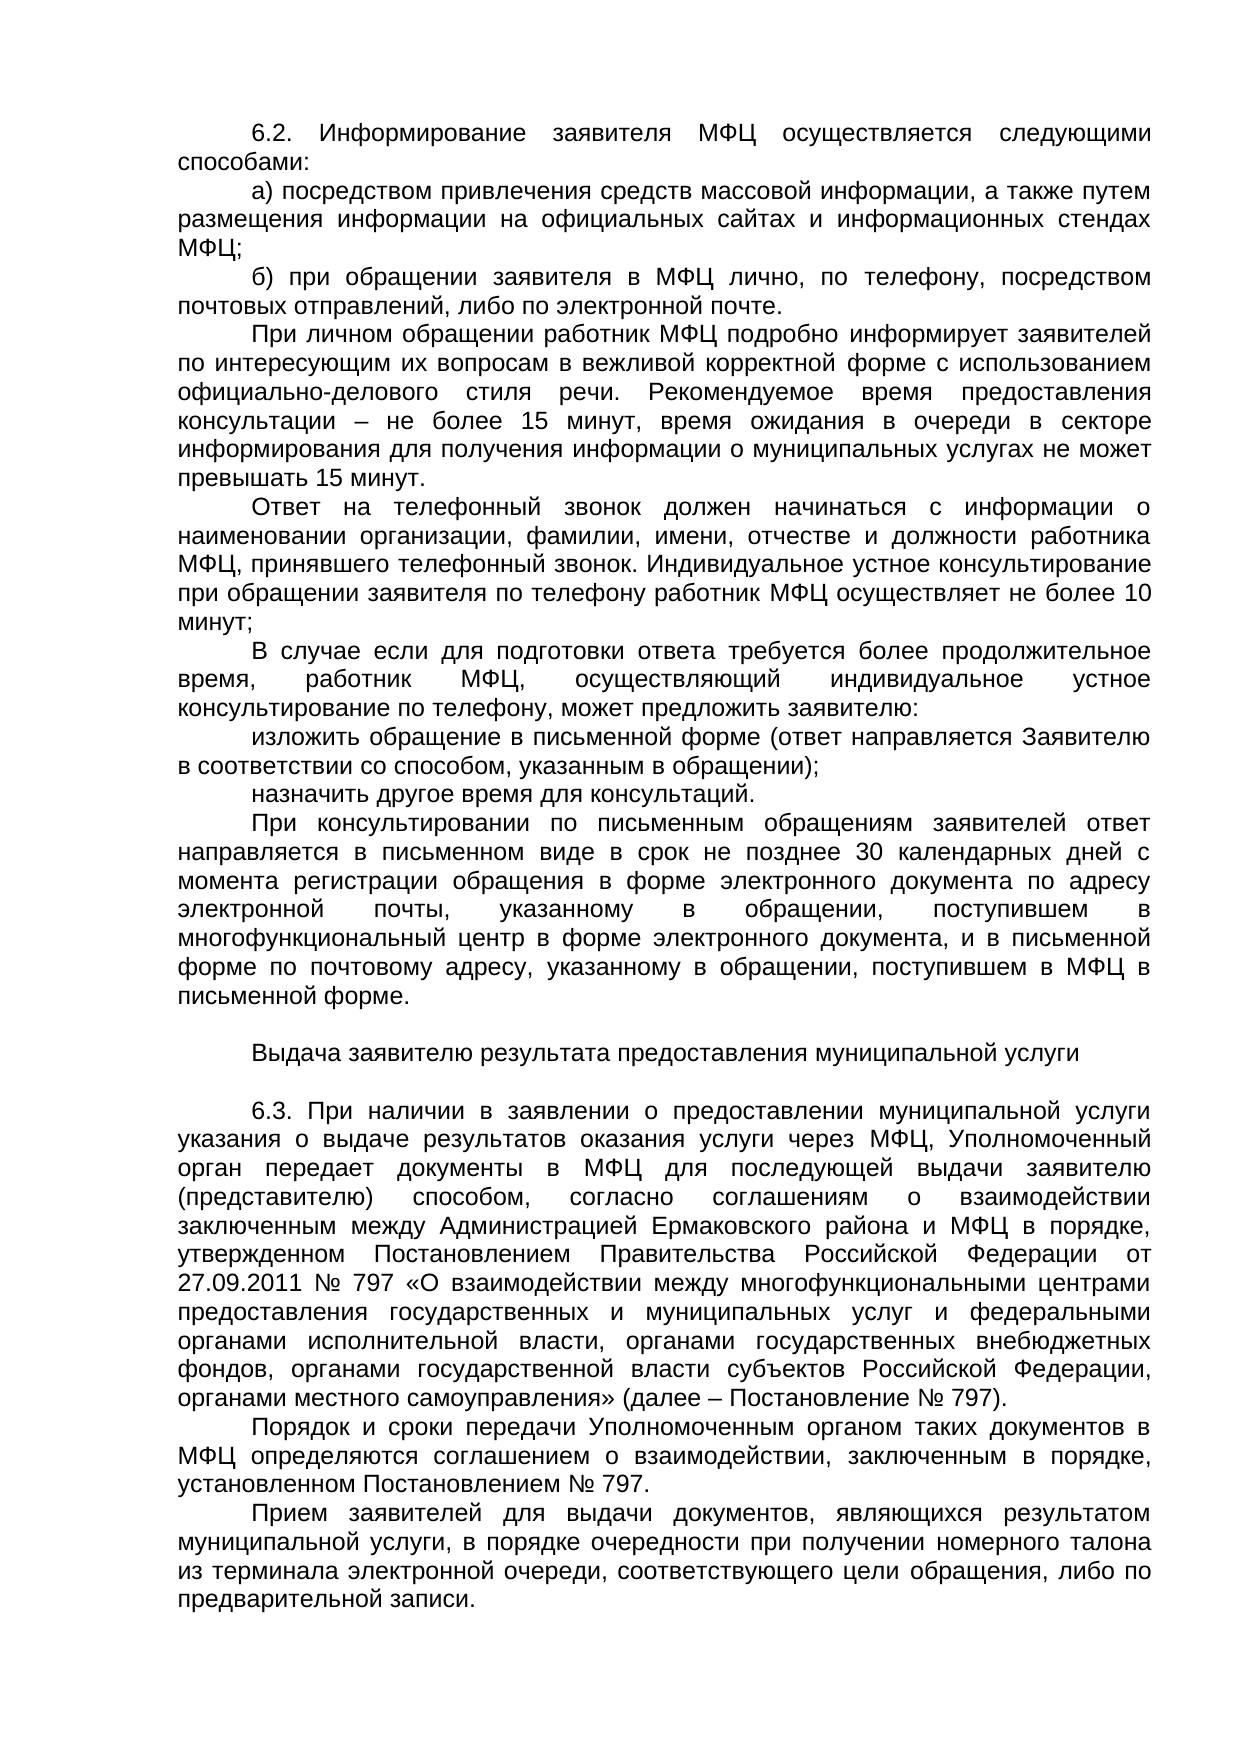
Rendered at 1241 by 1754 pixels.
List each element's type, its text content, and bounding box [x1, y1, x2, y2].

text б) при обращении заявителя в МФЦ лично, по телефону, посредством почтовых отправлений, либо по электронной почте. [177, 262, 1152, 319]
text изложить обращение в письменной форме (ответ направляется Заявителю в соответствии со способом, указанным в обращении); [177, 722, 1152, 779]
text 6.2. Информирование заявителя МФЦ осуществляется следующими способами: [177, 118, 1152, 176]
text а) посредством привлечения средств массовой информации, а также путем размещения информации на официальных сайтах и информационных стендах МФЦ; [177, 176, 1152, 262]
text Порядок и сроки передачи Уполномоченным органом таких документов в МФЦ определяются соглашением о взаимодействии, заключенным в порядке, установленном Постановлением № 797. [177, 1412, 1152, 1498]
text При консультировании по письменным обращениям заявителей ответ направляется в письменном виде в срок не позднее 30 календарных дней с момента регистрации обращения в форме электронного документа по адресу электронной почты, указанному в обращении, поступившем в многофункциональный центр в форме электронного документа, и в письменной форме по почтовому адресу, указанному в обращении, поступившем в МФЦ в письменной форме. [177, 808, 1152, 1009]
text назначить другое время для консультаций. [177, 779, 1152, 808]
subtitle Выдача заявителю результата предоставления муниципальной услуги [177, 1038, 1152, 1067]
text Ответ на телефонный звонок должен начинаться с информации о наименовании организации, фамилии, имени, отчестве и должности работника МФЦ, принявшего телефонный звонок. Индивидуальное устное консультирование при обращении заявителя по телефону работник МФЦ осуществляет не более 10 минут; [177, 492, 1152, 636]
text Прием заявителей для выдачи документов, являющихся результатом муниципальной услуги, в порядке очередности при получении номерного талона из терминала электронной очереди, соответствующего цели обращения, либо по предварительной записи. [177, 1498, 1152, 1613]
text При личном обращении работник МФЦ подробно информирует заявителей по интересующим их вопросам в вежливой корректной форме с использованием официально-делового стиля речи. Рекомендуемое время предоставления консультации – не более 15 минут, время ожидания в очереди в секторе информирования для получения информации о муниципальных услугах не может превышать 15 минут. [177, 319, 1152, 492]
text 6.3. При наличии в заявлении о предоставлении муниципальной услуги указания о выдаче результатов оказания услуги через МФЦ, Уполномоченный орган передает документы в МФЦ для последующей выдачи заявителю (представителю) способом, согласно соглашениям о взаимодействии заключенным между Администрацией Ермаковского района и МФЦ в порядке, утвержденном Постановлением Правительства Российской Федерации от 27.09.2011 № 797 «О взаимодействии между многофункциональными центрами предоставления государственных и муниципальных услуг и федеральными органами исполнительной власти, органами государственных внебюджетных фондов, органами государственной власти субъектов Российской Федерации, органами местного самоуправления» (далее – Постановление № 797). [177, 1096, 1152, 1412]
text В случае если для подготовки ответа требуется более продолжительное время, работник МФЦ, осуществляющий индивидуальное устное консультирование по телефону, может предложить заявителю: [177, 636, 1152, 722]
